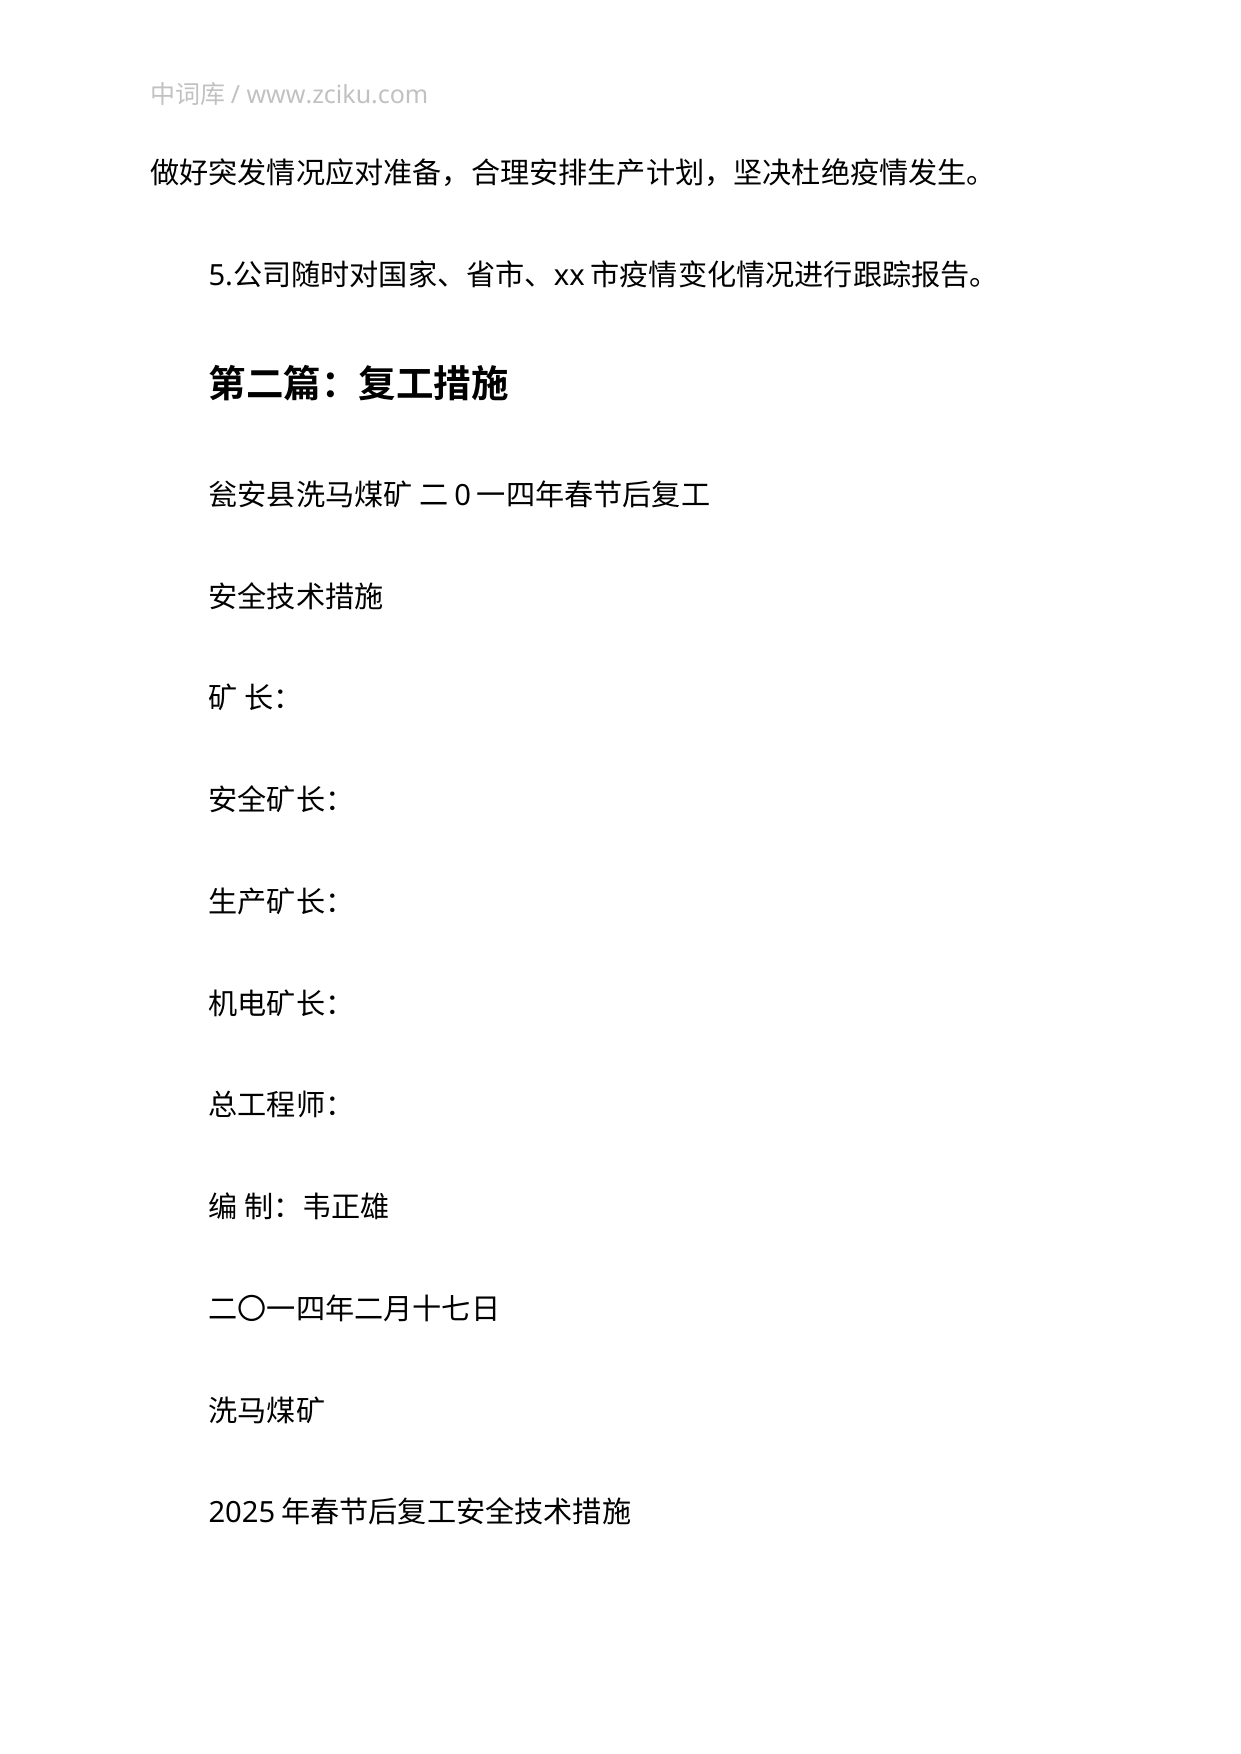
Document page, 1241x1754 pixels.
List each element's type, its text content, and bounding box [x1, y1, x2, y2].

text 第二篇：复工措施 [150, 354, 1090, 408]
text 洗马煤矿 [150, 1387, 1090, 1429]
text 生产矿长： [150, 878, 1090, 921]
text 总工程师： [150, 1082, 1090, 1124]
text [150, 150, 1090, 192]
text 安全矿长： [150, 777, 1090, 819]
text 5.公司随时对国家、省市、xx市疫情变化情况进行跟踪报告。 [150, 252, 1090, 294]
text 2025年春节后复工安全技术措施 [150, 1489, 1090, 1531]
text 矿 长： [150, 675, 1090, 717]
text 二〇一四年二月十七日 [150, 1286, 1090, 1328]
text 编 制：韦正雄 [150, 1184, 1090, 1226]
text 瓮安县洗马煤矿 二0一四年春节后复工 [150, 471, 1090, 513]
text 安全技术措施 [150, 573, 1090, 615]
text 机电矿长： [150, 980, 1090, 1022]
